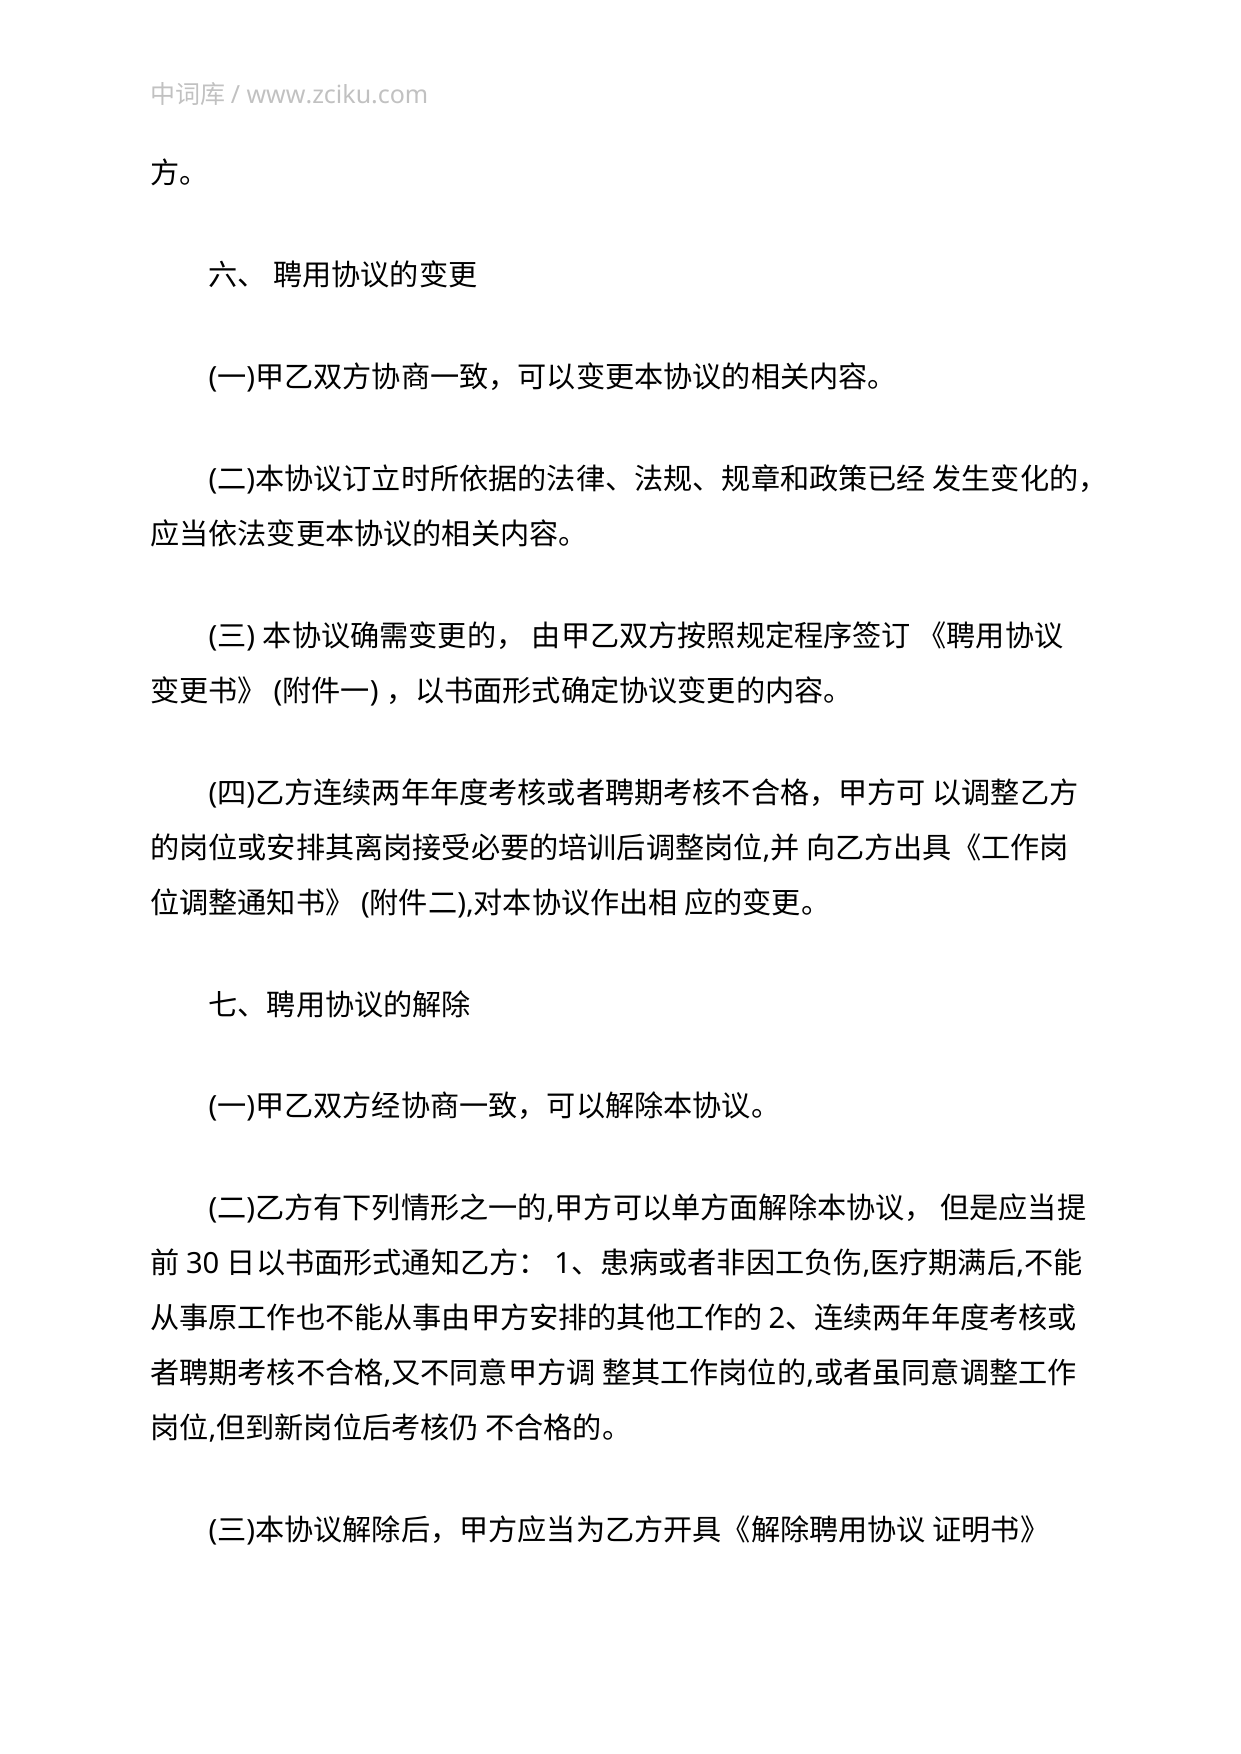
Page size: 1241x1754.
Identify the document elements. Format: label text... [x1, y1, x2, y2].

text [150, 150, 1090, 192]
text 六、 聘用协议的变更 [150, 252, 1090, 294]
text (四)乙方连续两年年度考核或者聘期考核不合格，甲方可 以调整乙方的岗位或安排其离岗接受必要的培训后调整岗位,并 向乙方出具《工作岗位调整通知书》 (附件二),对本协议作出相 应的变更。 [150, 769, 1090, 922]
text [150, 1507, 1090, 1549]
text 七、聘用协议的解除 [150, 981, 1090, 1023]
text (一)甲乙双方经协商一致，可以解除本协议。 [150, 1083, 1090, 1125]
text (一)甲乙双方协商一致，可以变更本协议的相关内容。 [150, 353, 1090, 396]
text (二)乙方有下列情形之一的,甲方可以单方面解除本协议， 但是应当提前 30 日以书面形式通知乙方： 1、患病或者非因工负伤,医疗期满后,不能从事原工作也不能从事由甲方安排的其他工作的2、连续两年年度考核或者聘期考核不合格,又不同意甲方调 整其工作岗位的,或者虽同意调整工作岗位,但到新岗位后考核仍 不合格的。 [150, 1185, 1090, 1447]
text (二)本协议订立时所依据的法律、法规、规章和政策已经 发生变化的，应当依法变更本协议的相关内容。 [150, 456, 1090, 553]
text (三) 本协议确需变更的， 由甲乙双方按照规定程序签订 《聘用协议变更书》 (附件一) ，以书面形式确定协议变更的内容。 [150, 612, 1090, 710]
